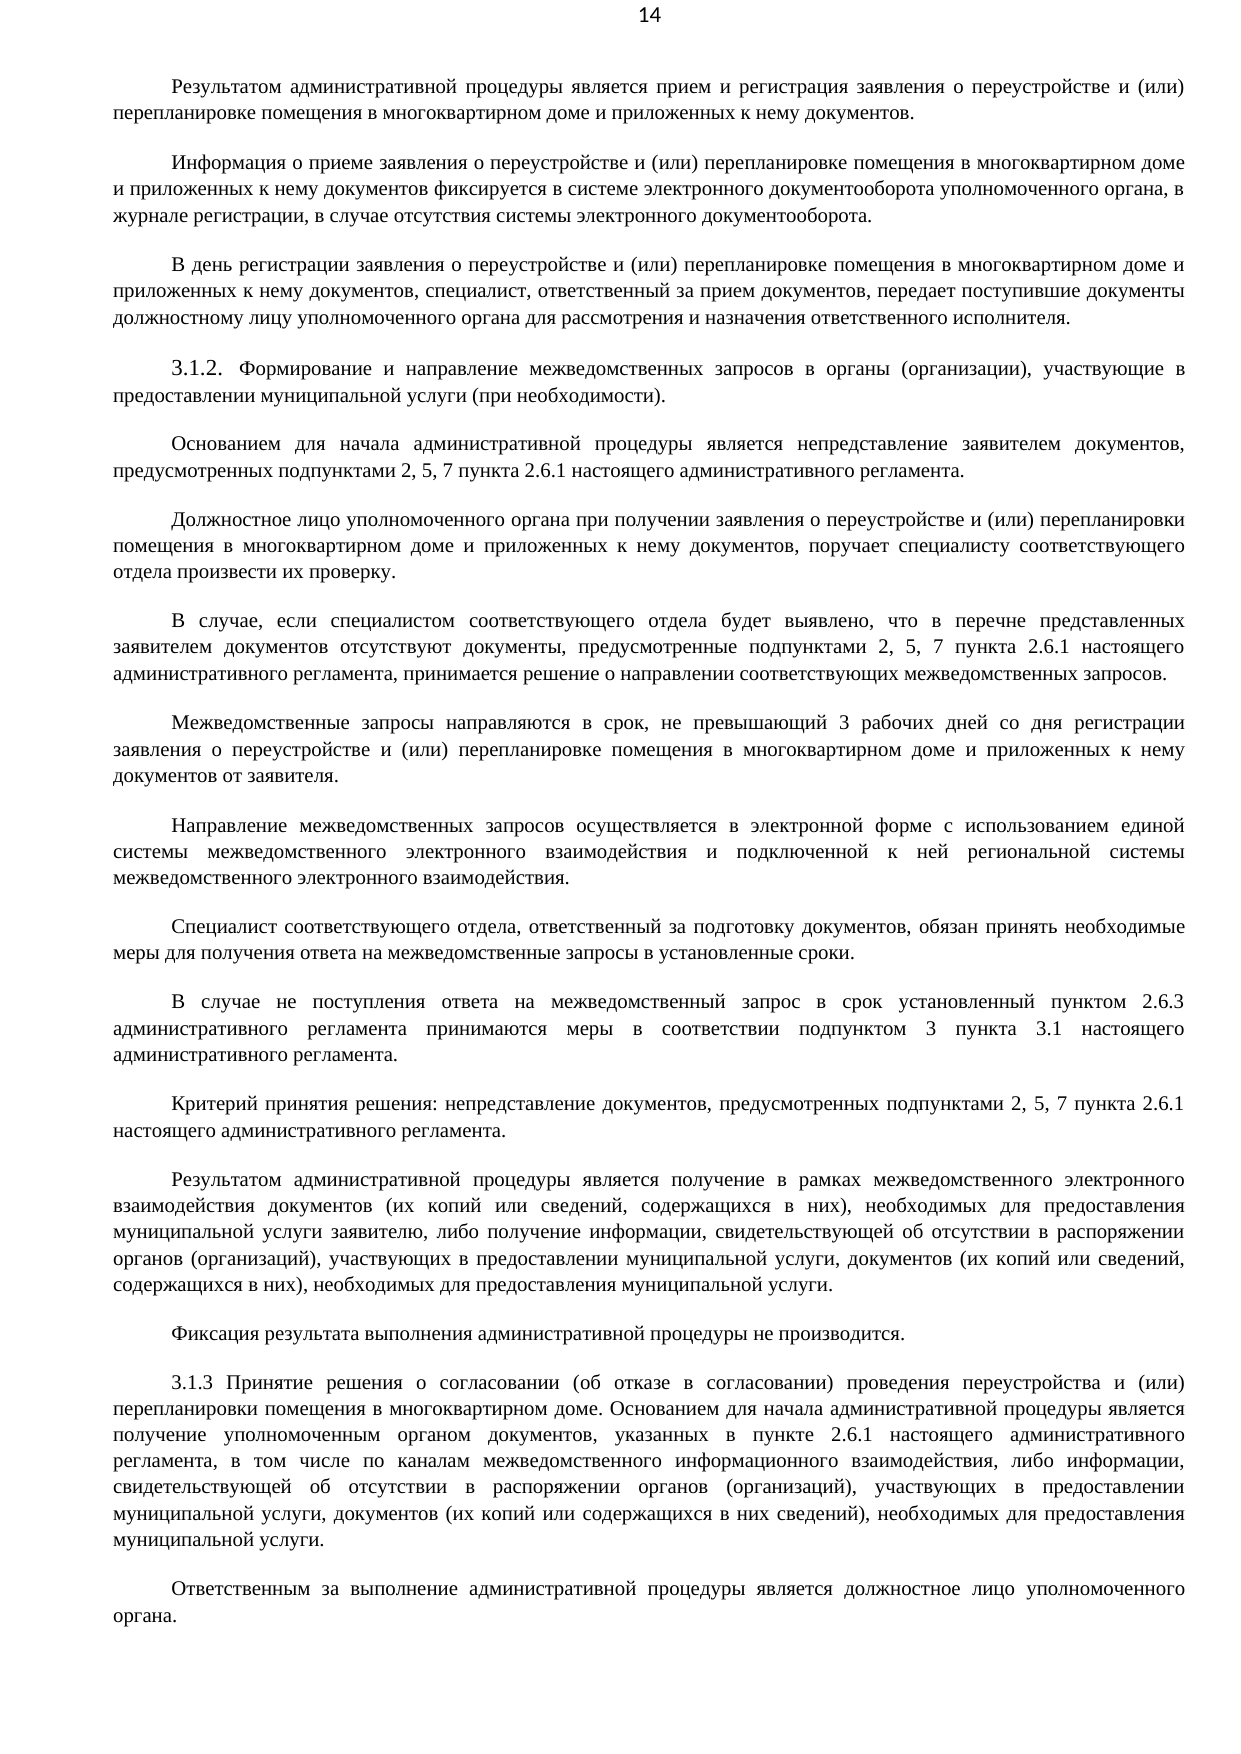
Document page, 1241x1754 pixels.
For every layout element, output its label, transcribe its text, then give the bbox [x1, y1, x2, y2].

text Результатом административной процедуры является получение в рамках межведомственного электронного взаимодействия документов (их копий или сведений, содержащихся в них), необходимых для предоставления муниципальной услуги заявителю, либо получение информации, свидетельствующей об отсутствии в распоряжении органов (организаций), участвующих в предоставлении муниципальной услуги, документов (их копий или сведений, содержащихся в них), необходимых для предоставления муниципальной услуги. [113, 1167, 1186, 1296]
text Фиксация результата выполнения административной процедуры не производится. [113, 1321, 1186, 1345]
text В случае, если специалистом соответствующего отдела будет выявлено, что в перечне представленных заявителем документов отсутствуют документы, предусмотренные подпунктами 2, 5, 7 пункта 2.6.1 настоящего административного регламента, принимается решение о направлении соответствующих межведомственных запросов. [113, 608, 1186, 685]
text В день регистрации заявления о переустройстве и (или) перепланировке помещения в многоквартирном доме и приложенных к нему документов, специалист, ответственный за прием документов, передает поступившие документы должностному лицу уполномоченного органа для рассмотрения и назначения ответственного исполнителя. [113, 252, 1186, 329]
text Межведомственные запросы направляются в срок, не превышающий 3 рабочих дней со дня регистрации заявления о переустройстве и (или) перепланировке помещения в многоквартирном доме и приложенных к нему документов от заявителя. [113, 710, 1186, 787]
text Результатом административной процедуры является прием и регистрация заявления о переустройстве и (или) перепланировке помещения в многоквартирном доме и приложенных к нему документов. [113, 74, 1186, 124]
text Ответственным за выполнение административной процедуры является должностное лицо уполномоченного органа. [113, 1576, 1186, 1627]
text Информация о приеме заявления о переустройстве и (или) перепланировке помещения в многоквартирном доме и приложенных к нему документов фиксируется в системе электронного документооборота уполномоченного органа, в журнале регистрации, в случае отсутствия системы электронного документооборота. [113, 150, 1186, 227]
text Направление межведомственных запросов осуществляется в электронной форме с использованием единой системы межведомственного электронного взаимодействия и подключенной к ней региональной системы межведомственного электронного взаимодействия. [113, 812, 1186, 889]
text Должностное лицо уполномоченного органа при получении заявления о переустройстве и (или) перепланировки помещения в многоквартирном доме и приложенных к нему документов, поручает специалисту соответствующего отдела произвести их проверку. [113, 507, 1186, 583]
text В случае не поступления ответа на межведомственный запрос в срок установленный пунктом 2.6.3 административного регламента принимаются меры в соответствии подпунктом 3 пункта 3.1 настоящего административного регламента. [113, 989, 1186, 1066]
text Специалист соответствующего отдела, ответственный за подготовку документов, обязан принять необходимые меры для получения ответа на межведомственные запросы в установленные сроки. [113, 914, 1186, 964]
list Формирование и направление межведомственных запросов в органы (организации), участвующие в предоставлении муниципальной услуги (при необходимости). [113, 354, 1186, 407]
text Основанием для начала административной процедуры является непредставление заявителем документов, предусмотренных подпунктами 2, 5, 7 пункта 2.6.1 настоящего административного регламента. [113, 431, 1186, 482]
text 3.1.3 Принятие решения о согласовании (об отказе в согласовании) проведения переустройства и (или) перепланировки помещения в многоквартирном доме. Основанием для начала административной процедуры является получение уполномоченным органом документов, указанных в пункте 2.6.1 настоящего административного регламента, в том числе по каналам межведомственного информационного взаимодействия, либо информации, свидетельствующей об отсутствии в распоряжении органов (организаций), участвующих в предоставлении муниципальной услуги, документов (их копий или содержащихся в них сведений), необходимых для предоставления муниципальной услуги. [113, 1370, 1186, 1551]
text Критерий принятия решения: непредставление документов, предусмотренных подпунктами 2, 5, 7 пункта 2.6.1 настоящего административного регламента. [113, 1091, 1186, 1142]
